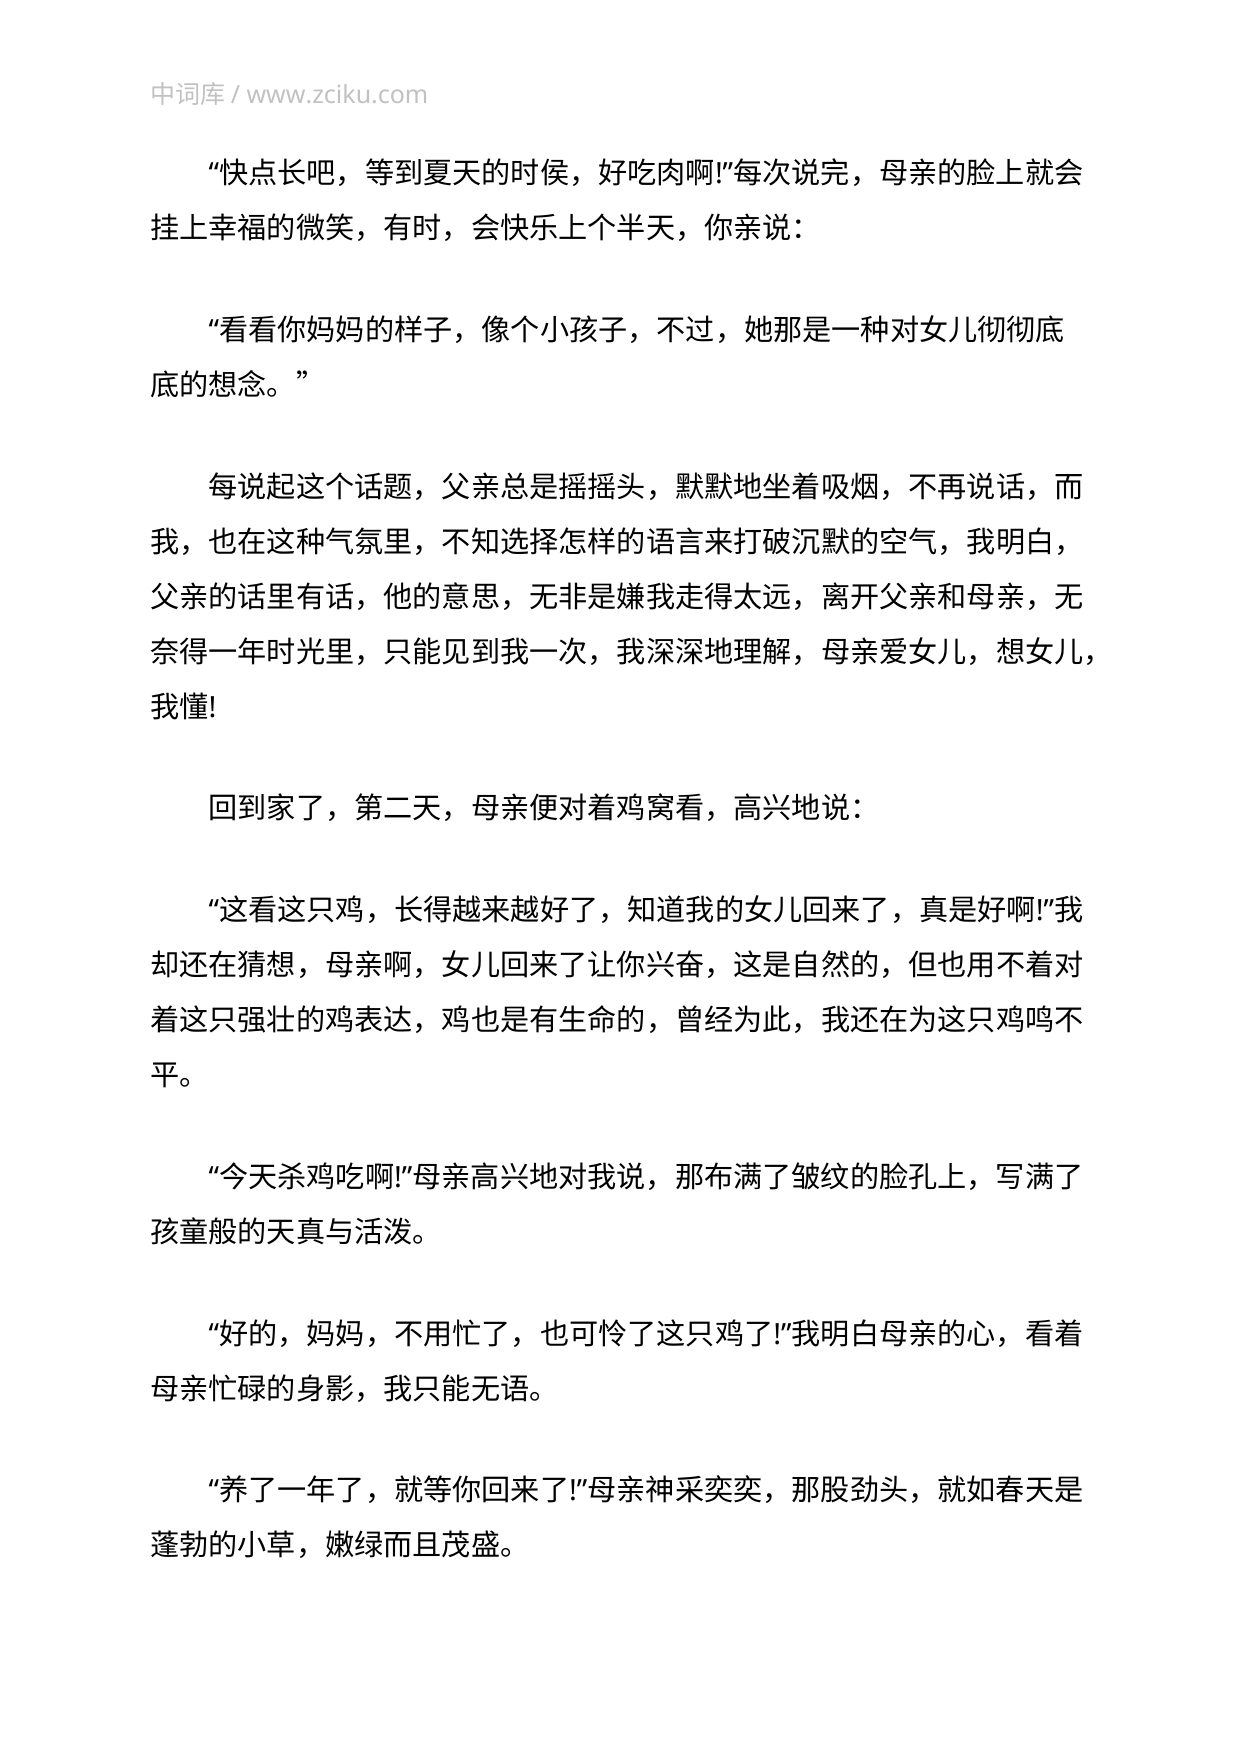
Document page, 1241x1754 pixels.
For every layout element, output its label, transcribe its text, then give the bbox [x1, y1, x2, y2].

text “看看你妈妈的样子，像个小孩子，不过，她那是一种对女儿彻彻底底的想念。” [150, 307, 1090, 404]
text “今天杀鸡吃啊!”母亲高兴地对我说，那布满了皱纹的脸孔上，写满了孩童般的天真与活泼。 [150, 1153, 1090, 1251]
text “养了一年了，就等你回来了!”母亲神采奕奕，那股劲头，就如春天是蓬勃的小草，嫩绿而且茂盛。 [150, 1467, 1090, 1564]
text “好的，妈妈，不用忙了，也可怜了这只鸡了!”我明白母亲的心，看着母亲忙碌的身影，我只能无语。 [150, 1310, 1090, 1407]
text “这看这只鸡，长得越来越好了，知道我的女儿回来了，真是好啊!”我却还在猜想，母亲啊，女儿回来了让你兴奋，这是自然的，但也用不着对着这只强壮的鸡表达，鸡也是有生命的，曾经为此，我还在为这只鸡鸣不平。 [150, 887, 1090, 1094]
text 每说起这个话题，父亲总是摇摇头，默默地坐着吸烟，不再说话，而我，也在这种气氛里，不知选择怎样的语言来打破沉默的空气，我明白，父亲的话里有话，他的意思，无非是嫌我走得太远，离开父亲和母亲，无奈得一年时光里，只能见到我一次，我深深地理解，母亲爱女儿，想女儿，我懂! [150, 463, 1090, 726]
text 回到家了，第二天，母亲便对着鸡窝看，高兴地说： [150, 785, 1090, 827]
text “快点长吧，等到夏天的时侯，好吃肉啊!”每次说完，母亲的脸上就会挂上幸福的微笑，有时，会快乐上个半天，你亲说： [150, 150, 1090, 247]
